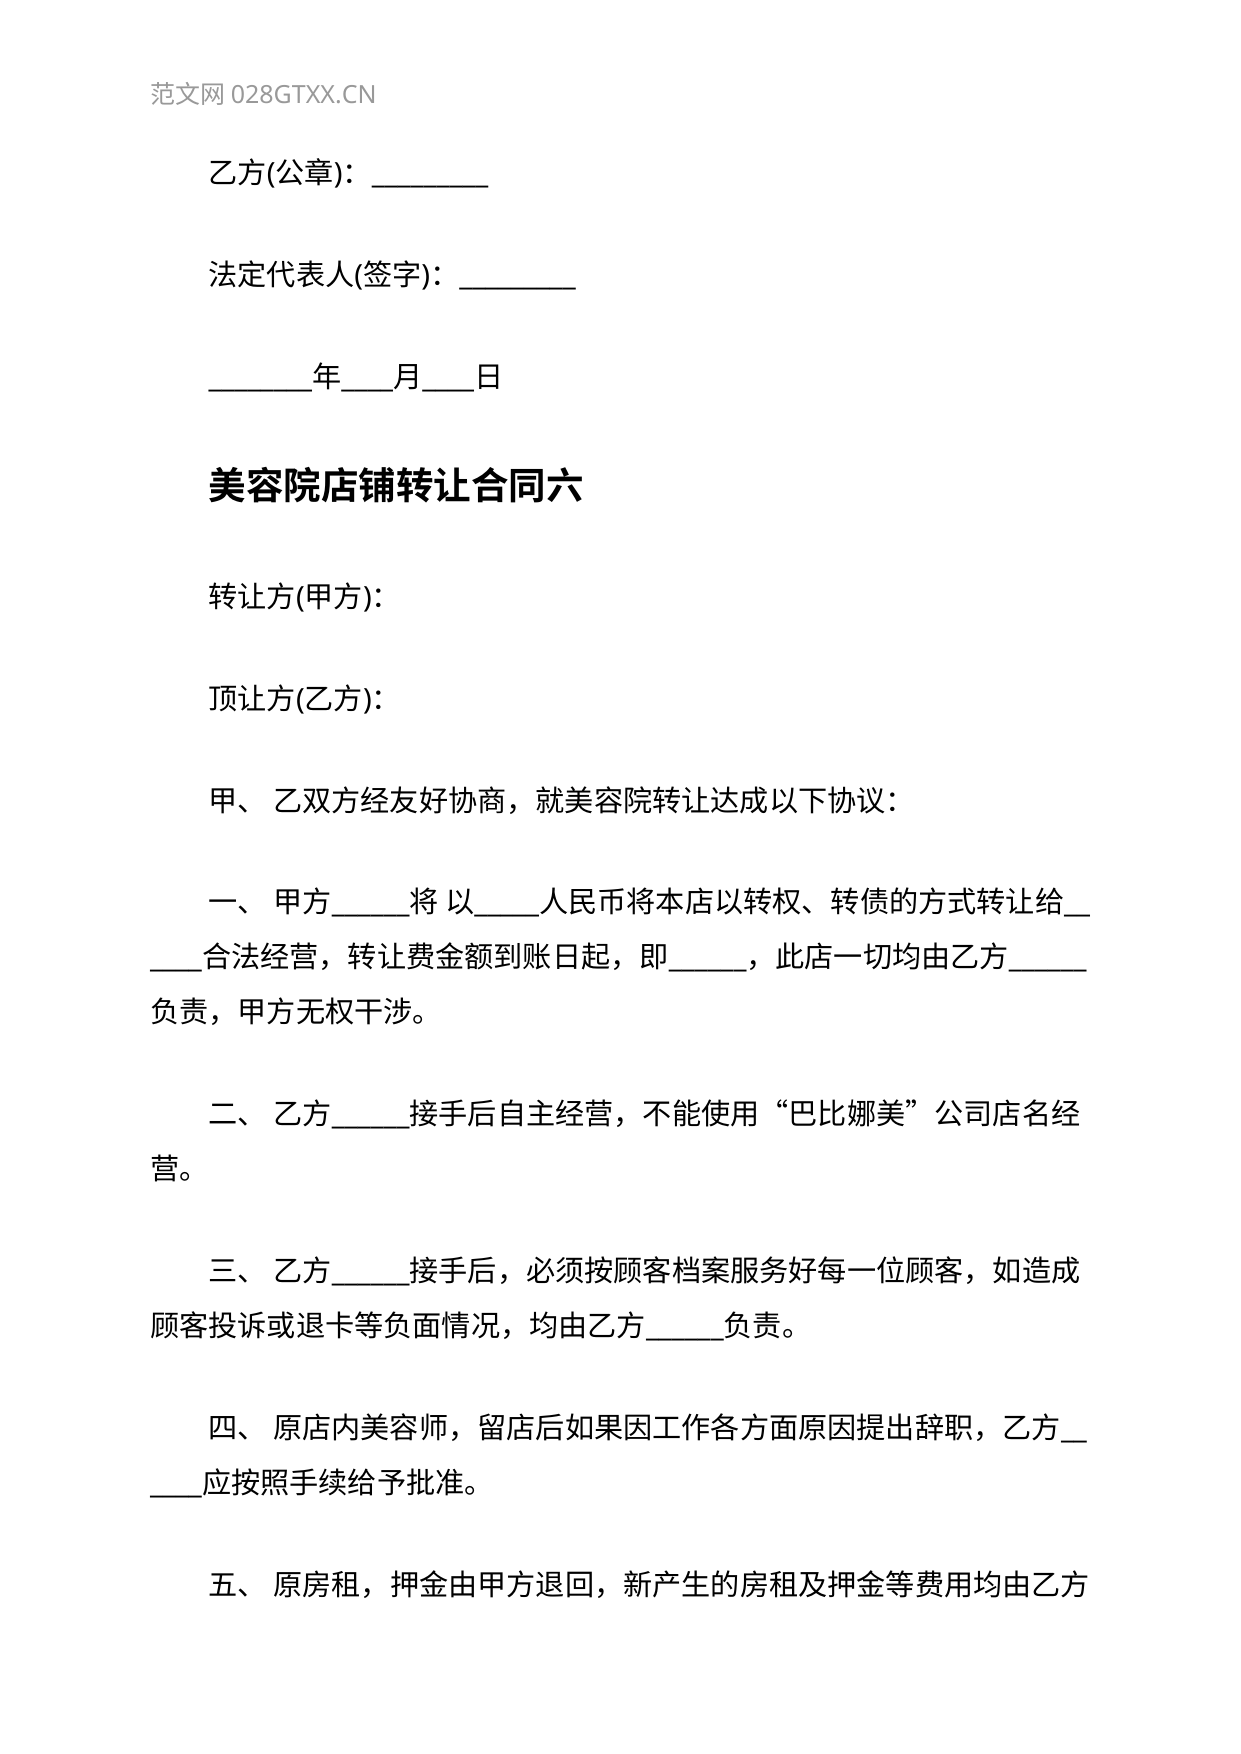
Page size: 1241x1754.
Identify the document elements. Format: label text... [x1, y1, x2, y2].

text 二、 乙方______接手后自主经营，不能使用“巴比娜美”公司店名经营。 [150, 1091, 1090, 1188]
text 甲、 乙双方经友好协商，就美容院转让达成以下协议： [150, 777, 1090, 819]
text ________年____月____日 [150, 354, 1090, 396]
text 顶让方(乙方)： [150, 675, 1090, 718]
text 美容院店铺转让合同六 [150, 456, 1090, 510]
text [150, 1562, 1090, 1604]
text 转让方(甲方)： [150, 573, 1090, 616]
text 四、 原店内美容师，留店后如果因工作各方面原因提出辞职，乙方______应按照手续给予批准。 [150, 1404, 1090, 1502]
text 乙方(公章)：_________ [150, 150, 1090, 192]
text 三、 乙方______接手后，必须按顾客档案服务好每一位顾客，如造成顾客投诉或退卡等负面情况，均由乙方______负责。 [150, 1248, 1090, 1345]
text 一、 甲方______将 以_____人民币将本店以转权、转债的方式转让给______合法经营，转让费金额到账日起，即______，此店一切均由乙方______负责，甲方无权干涉。 [150, 879, 1090, 1031]
text 法定代表人(签字)：_________ [150, 252, 1090, 294]
